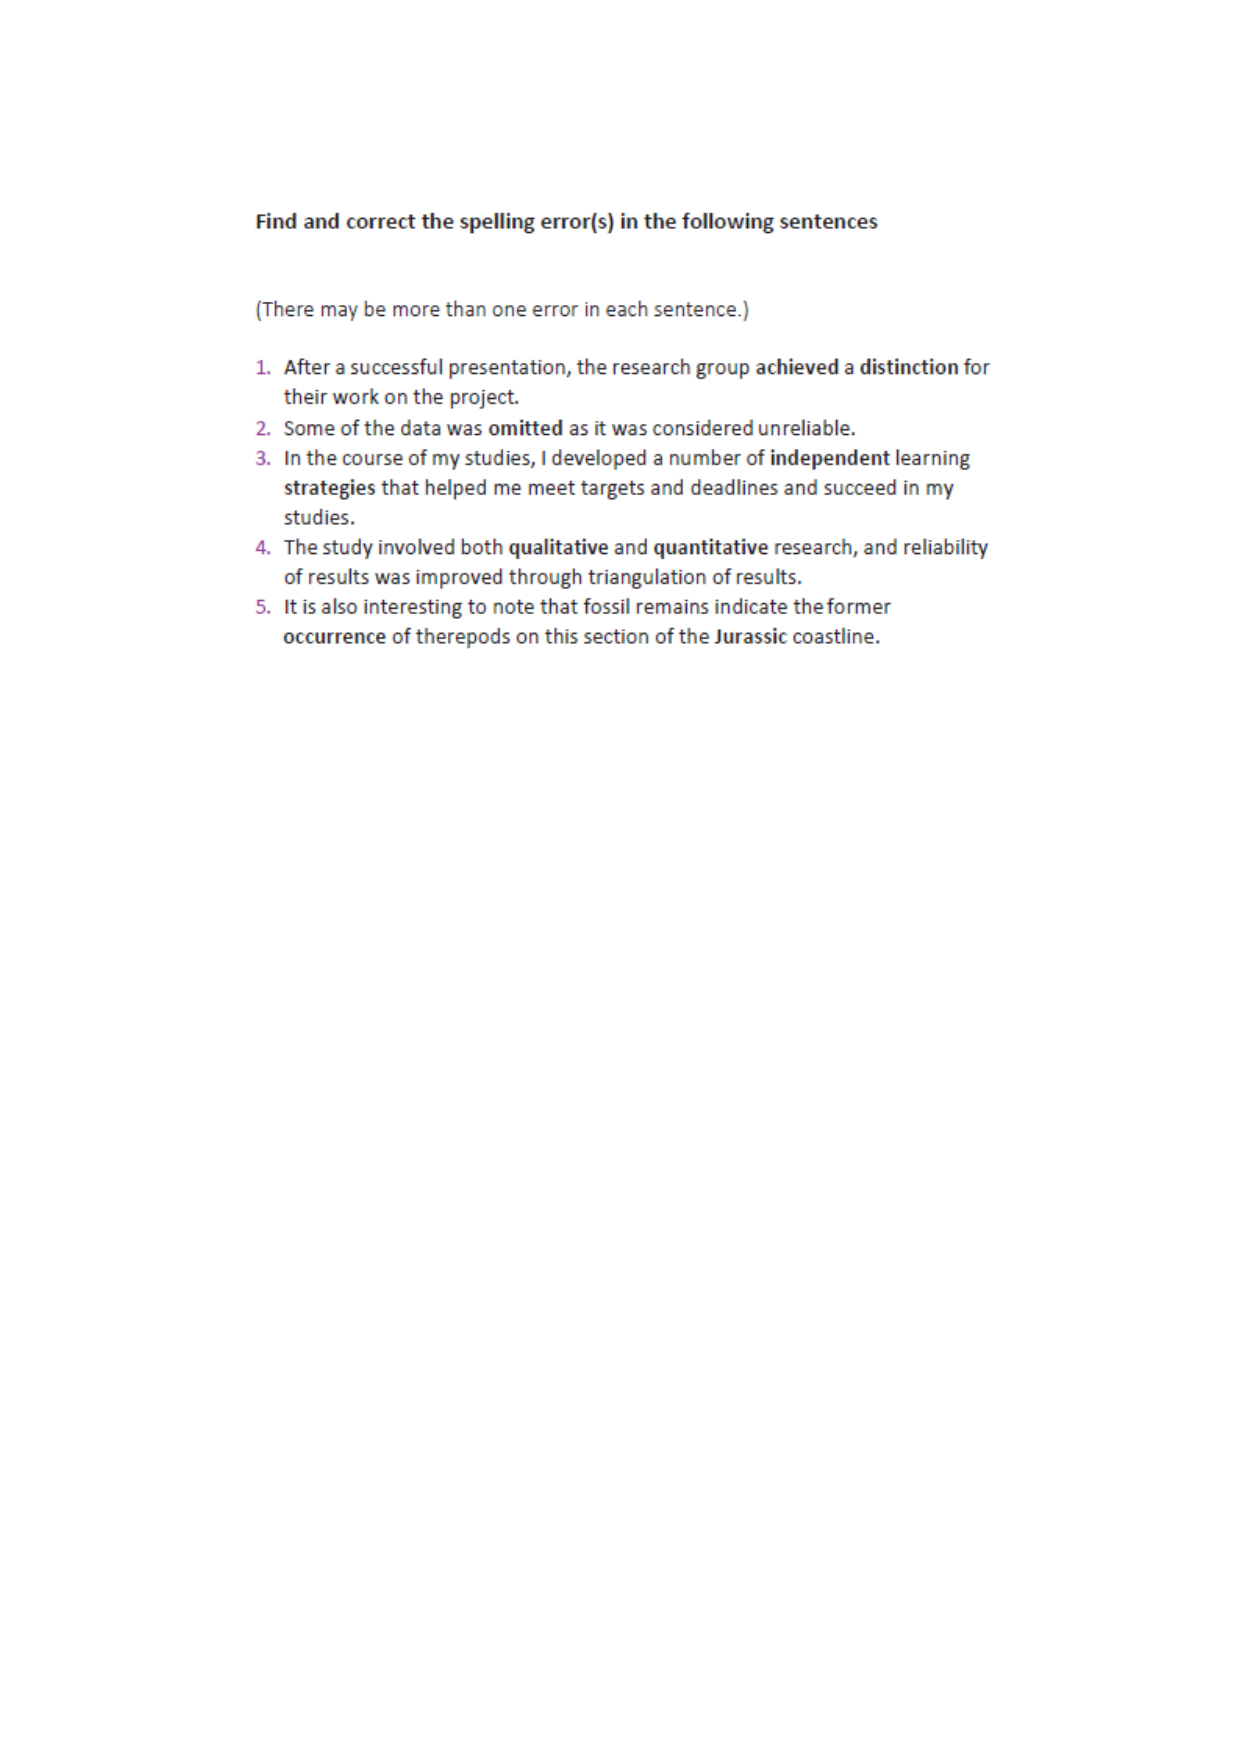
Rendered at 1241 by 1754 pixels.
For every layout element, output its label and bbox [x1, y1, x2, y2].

picture [150, 150, 1058, 755]
